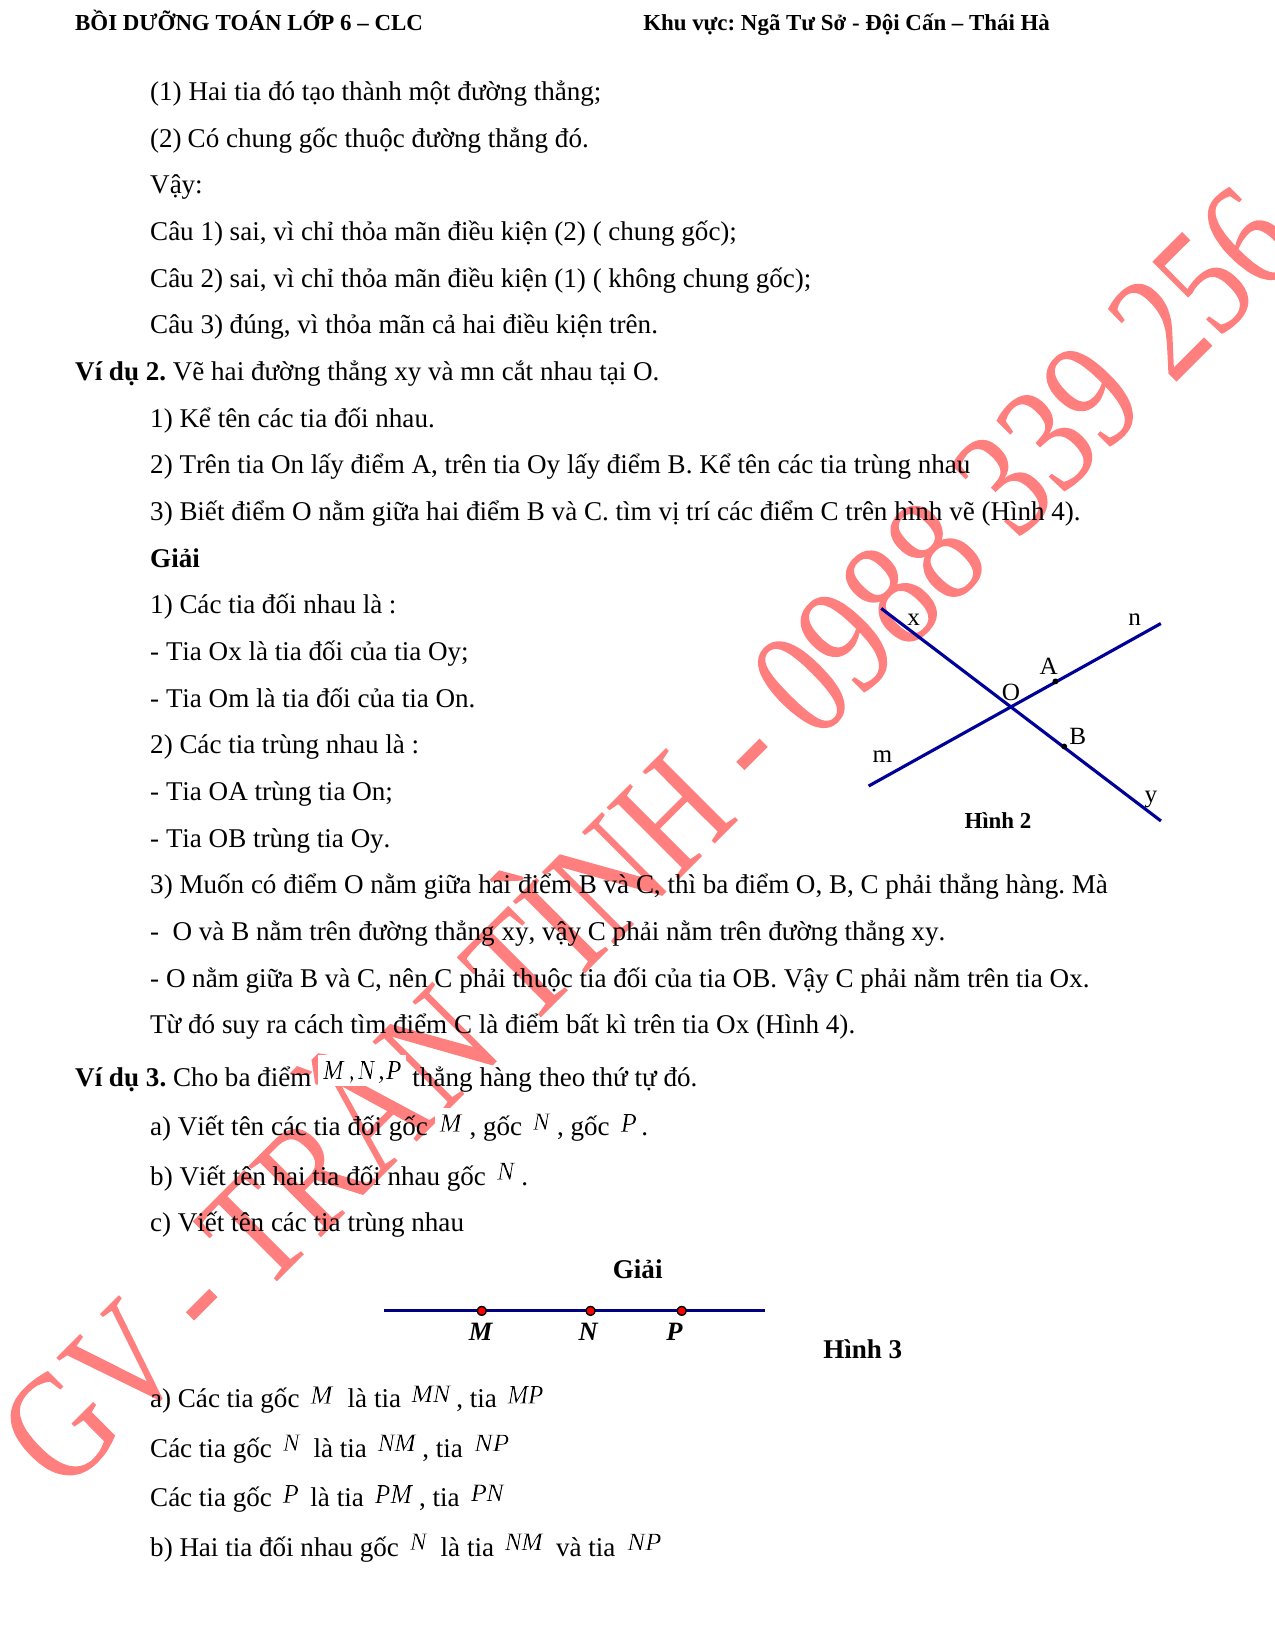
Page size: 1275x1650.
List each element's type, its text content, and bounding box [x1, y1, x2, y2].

text 2) Trên tia On lấy điểm A, trên tia Oy lấy điểm B. Kể tên các tia trùng nhau [112, 448, 1200, 479]
text c) Viết tên các tia trùng nhau [75, 1207, 1200, 1238]
text Các tia gốc là tia , tia [75, 1478, 1200, 1512]
text Ví dụ 3. Cho ba điểm thẳng hàng theo thứ tự đó. [75, 1055, 1200, 1092]
text Giải [75, 1253, 1200, 1284]
text Các tia gốc là tia , tia [75, 1429, 1200, 1463]
text - Tia Om là tia đối của tia On. [75, 682, 1200, 713]
text Ví dụ 2. Vẽ hai đường thẳng xy và mn cắt nhau tại O. [75, 355, 1200, 386]
text - Tia Ox là tia đối của tia Oy; [75, 635, 1200, 666]
list 2) Các tia trùng nhau là : [150, 728, 1200, 759]
text b) Viết tên hai tia đối nhau gốc . [75, 1157, 1200, 1191]
list 1) Kể tên các tia đối nhau. [150, 402, 1200, 433]
text b) Hai tia đối nhau gốc là tia và tia [75, 1528, 1200, 1562]
text 3) Biết điểm O nằm giữa hai điểm B và C. tìm vị trí các điểm C trên hình vẽ (Hình 4). [75, 495, 1200, 526]
text - O nằm giữa B và C, nên C phải thuộc tia đối của tia OB. Vậy C phải nằm trên tia Ox. [75, 962, 1200, 993]
text Câu 2) sai, vì chỉ thỏa mãn điều kiện (1) ( không chung gốc); [112, 262, 1200, 293]
list - Tia OB trùng tia Oy. [150, 822, 1200, 853]
text Câu 1) sai, vì chỉ thỏa mãn điều kiện (2) ( chung gốc); [112, 215, 1200, 246]
list - Tia OA trùng tia On; [150, 775, 1200, 806]
text a) Viết tên các tia đối gốc , gốc , gốc . [75, 1108, 1200, 1142]
list - O và B nằm trên đường thẳng xy, vậy C phải nằm trên đường thẳng xy. [112, 915, 1200, 946]
text (1) Hai tia đó tạo thành một đường thẳng; [75, 75, 1200, 106]
list 1) Các tia đối nhau là : [150, 588, 1200, 619]
text Vậy: [112, 168, 1200, 199]
text Giải [75, 542, 1200, 573]
text a) Các tia gốc là tia , tia [75, 1379, 1200, 1413]
list Có chung gốc thuộc đường thẳng đó. [150, 122, 1200, 153]
text Hình 3 [75, 1300, 1200, 1364]
list 3) Muốn có điểm O nằm giữa hai điểm B và C, thì ba điểm O, B, C phải thẳng hàng. Mà [112, 868, 1200, 899]
text Từ đó suy ra cách tìm điểm C là điểm bất kì trên tia Ox (Hình 4). [75, 1008, 1200, 1039]
text Câu 3) đúng, vì thỏa mãn cả hai điều kiện trên. [112, 308, 1200, 339]
